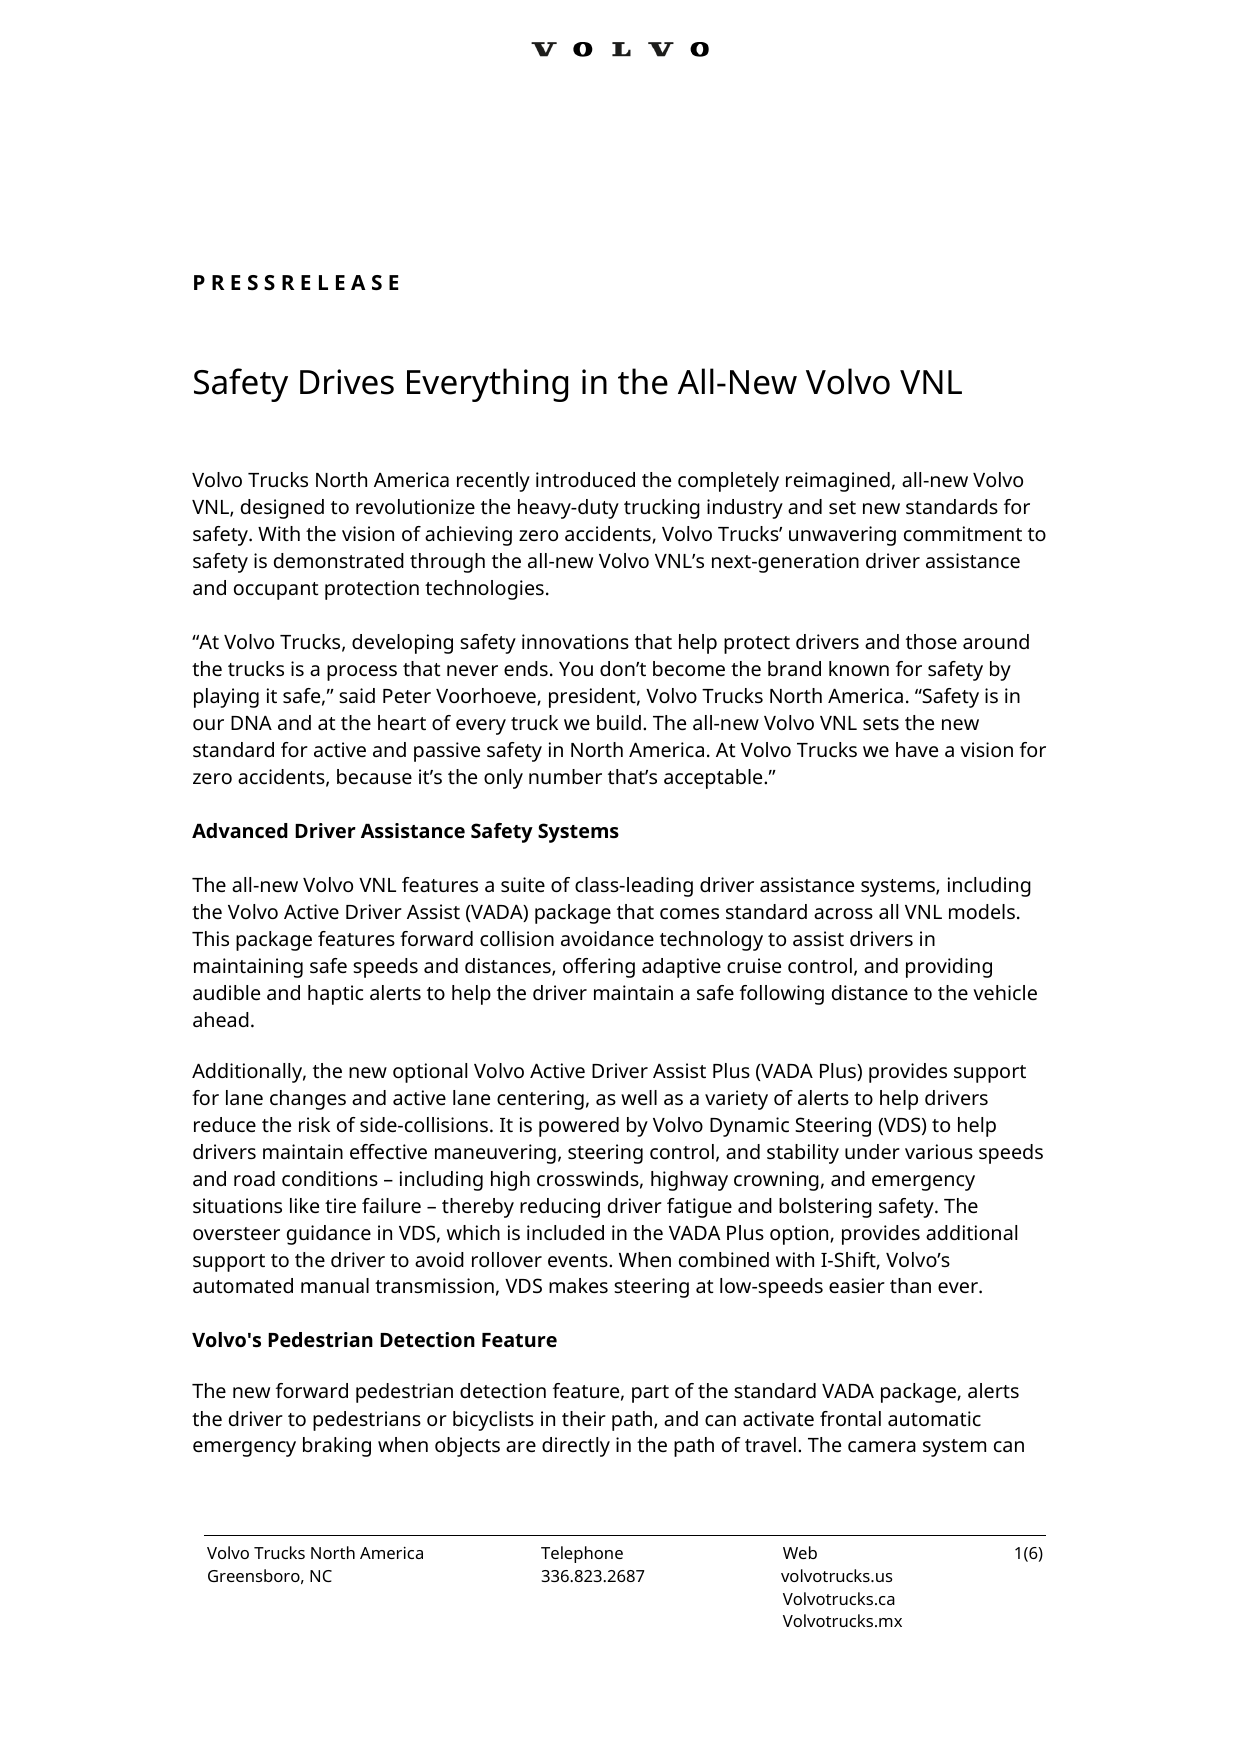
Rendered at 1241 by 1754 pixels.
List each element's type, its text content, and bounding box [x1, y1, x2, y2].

text Safety Drives Everything in the All-New Volvo VNL [192, 358, 1048, 404]
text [192, 1378, 1048, 1459]
text Advanced Driver Assistance Safety Systems [192, 817, 1048, 844]
text Volvo's Pedestrian Detection Feature [192, 1327, 1048, 1354]
text The all-new Volvo VNL features a suite of class-leading driver assistance systems, including the Volvo Active Driver Assist (VADA) package that comes standard across all VNL models. This package features forward collision avoidance technology to assist drivers in maintaining safe speeds and distances, offering adaptive cruise control, and providing audible and haptic alerts to help the driver maintain a safe following distance to the vehicle ahead. [192, 871, 1048, 1033]
text Volvo Trucks North America recently introduced the completely reimagined, all-new Volvo VNL, designed to revolutionize the heavy-duty trucking industry and set new standards for safety. With the vision of achieving zero accidents, Volvo Trucks’ unwavering commitment to safety is demonstrated through the all-new Volvo VNL’s next-generation driver assistance and occupant protection technologies. [192, 466, 1048, 601]
text “At Volvo Trucks, developing safety innovations that help protect drivers and those around the trucks is a process that never ends. You don’t become the brand known for safety by playing it safe,” said Peter Voorhoeve, president, Volvo Trucks North America. “Safety is in our DNA and at the heart of every truck we build. The all-new Volvo VNL sets the new standard for active and passive safety in North America. At Volvo Trucks we have a vision for zero accidents, because it’s the only number that’s acceptable.” [192, 628, 1048, 790]
text Additionally, the new optional Volvo Active Driver Assist Plus (VADA Plus) provides support for lane changes and active lane centering, as well as a variety of alerts to help drivers reduce the risk of side-collisions. It is powered by Volvo Dynamic Steering (VDS) to help drivers maintain effective maneuvering, steering control, and stability under various speeds and road conditions – including high crosswinds, highway crowning, and emergency situations like tire failure – thereby reducing driver fatigue and bolstering safety. The oversteer guidance in VDS, which is included in the VADA Plus option, provides additional support to the driver to avoid rollover events. When combined with I-Shift, Volvo’s automated manual transmission, VDS makes steering at low-speeds easier than ever. [192, 1057, 1048, 1300]
picture [531, 42, 709, 57]
text P R E S S R E L E A S E [192, 268, 1047, 296]
